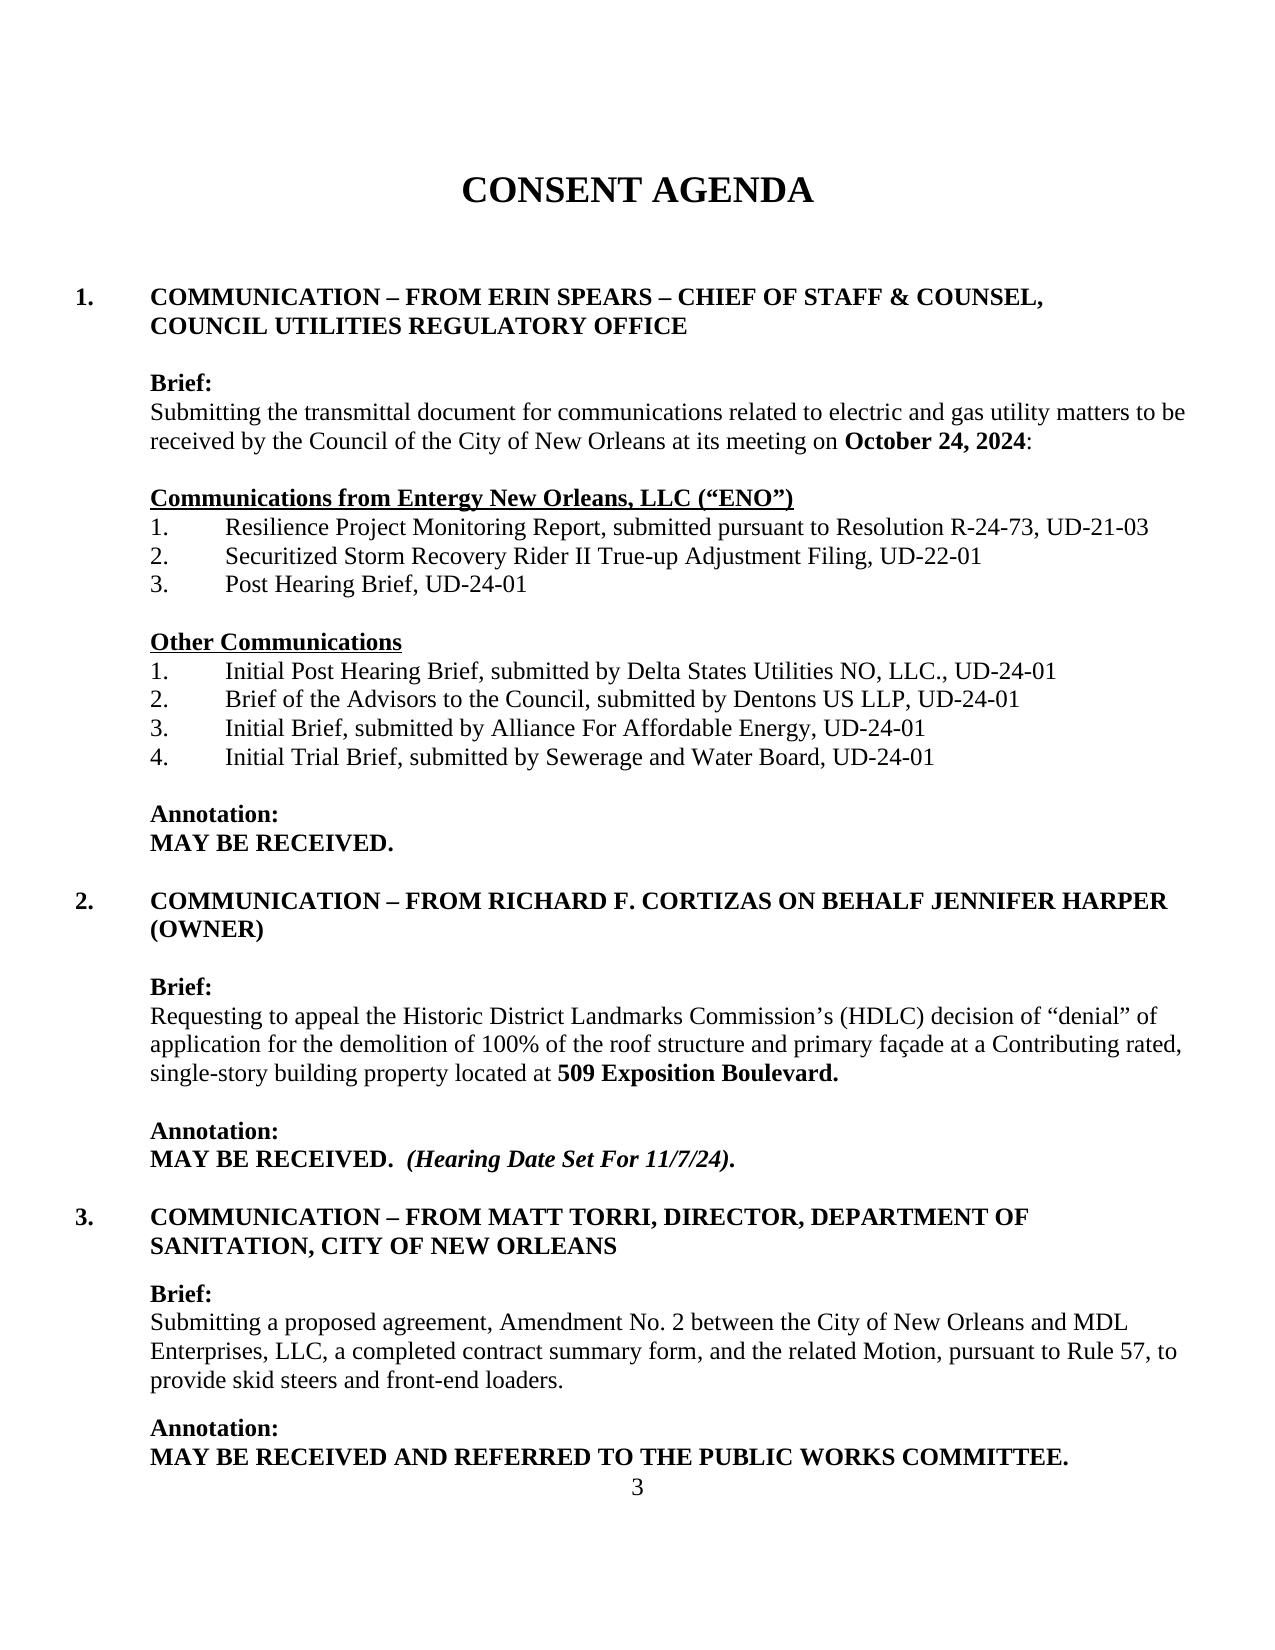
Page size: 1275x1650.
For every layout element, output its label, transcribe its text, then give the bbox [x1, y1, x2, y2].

text Other Communications [75, 627, 1200, 656]
text CONSENT AGENDA [75, 168, 1200, 211]
list Brief of the Advisors to the Council, submitted by Dentons US LLP, UD-24-01 [150, 684, 1200, 713]
text MAY BE RECEIVED. (Hearing Date Set For 11/7/24). [75, 1144, 1200, 1173]
list Initial Post Hearing Brief, submitted by Delta States Utilities NO, LLC., UD-24-01 [150, 656, 1200, 684]
text MAY BE RECEIVED. [150, 828, 1200, 857]
text Requesting to appeal the Historic District Landmarks Commission’s (HDLC) decision of “denial” of application for the demolition of 100% of the roof structure and primary façade at a Contributing rated, single-story building property located at 509 Exposition Boulevard. [150, 1001, 1200, 1087]
list Initial Trial Brief, submitted by Sewerage and Water Board, UD-24-01 [150, 742, 1200, 771]
text Submitting a proposed agreement, Amendment No. 2 between the City of New Orleans and MDL Enterprises, LLC, a completed contract summary form, and the related Motion, pursuant to Rule 57, to provide skid steers and front-end loaders. [150, 1307, 1200, 1394]
list COMMUNICATION – FROM RICHARD F. CORTIZAS ON BEHALF JENNIFER HARPER (OWNER) [75, 886, 1200, 943]
text Annotation: [112, 799, 1200, 828]
text MAY BE RECEIVED AND REFERRED TO THE PUBLIC WORKS COMMITTEE. [150, 1442, 1200, 1470]
text Brief: [75, 1279, 1200, 1307]
text Annotation: [75, 1413, 1200, 1442]
text Brief: [150, 972, 1200, 1001]
text Annotation: [75, 1116, 1200, 1144]
list Resilience Project Monitoring Report, submitted pursuant to Resolution R-24-73, UD-21-03 [150, 512, 1200, 541]
list COMMUNICATION – FROM MATT TORRI, DIRECTOR, DEPARTMENT OF SANITATION, CITY OF NEW ORLEANS [75, 1202, 1200, 1259]
list Initial Brief, submitted by Alliance For Affordable Energy, UD-24-01 [150, 713, 1200, 742]
list Securitized Storm Recovery Rider II True-up Adjustment Filing, UD-22-01 [150, 541, 1200, 569]
list COMMUNICATION – FROM ERIN SPEARS – CHIEF OF STAFF & COUNSEL, [75, 282, 1200, 311]
text Communications from Entergy New Orleans, LLC (“ENO”) [150, 483, 1200, 512]
text Submitting the transmittal document for communications related to electric and gas utility matters to be received by the Council of the City of New Orleans at its meeting on October 24, 2024: [150, 397, 1200, 454]
text Brief: [75, 368, 1200, 397]
list Post Hearing Brief, UD-24-01 [150, 569, 1200, 598]
text COUNCIL UTILITIES REGULATORY OFFICE [75, 311, 1200, 339]
